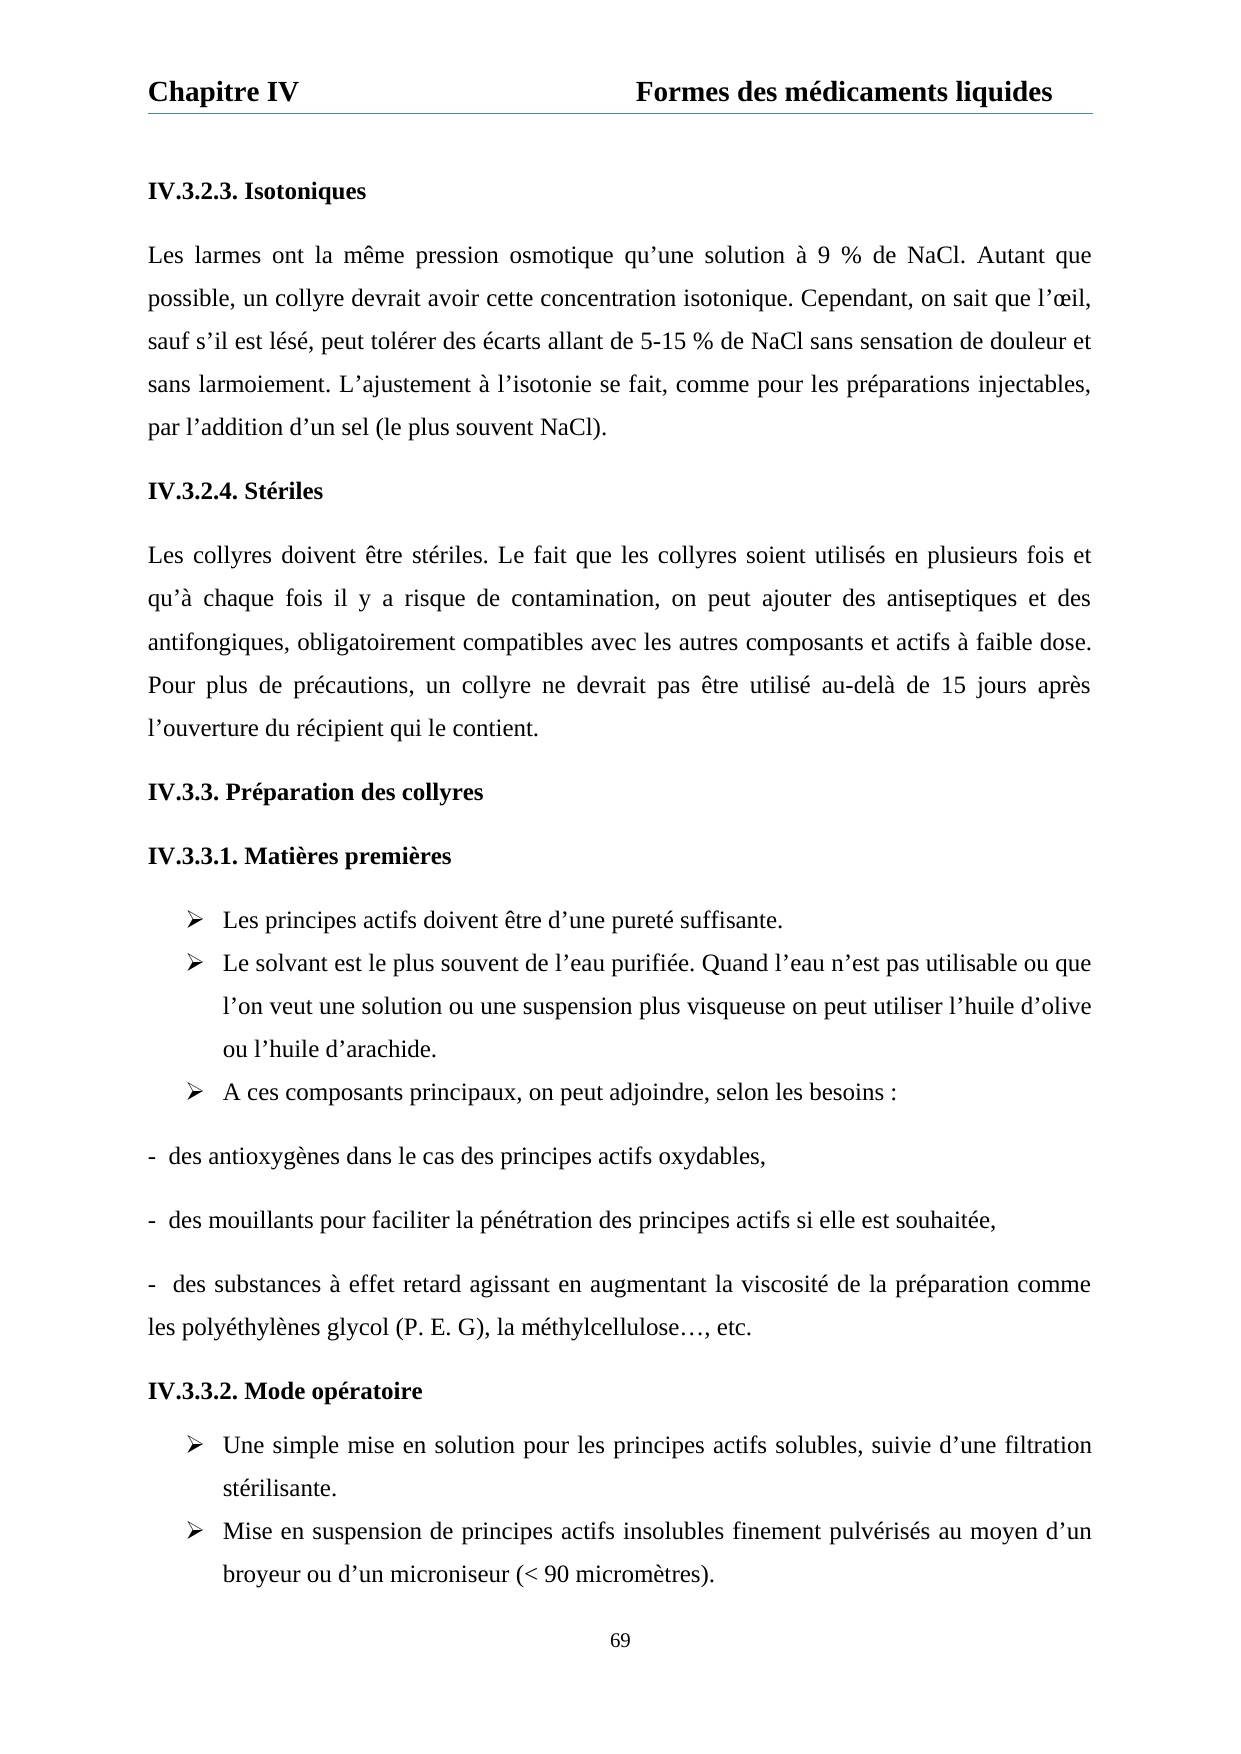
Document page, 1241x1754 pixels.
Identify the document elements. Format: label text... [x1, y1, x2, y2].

text IV.3.2.3. Isotoniques [148, 176, 1093, 205]
list Le solvant est le plus souvent de l’eau purifiée. Quand l’eau n’est pas utilisable ou que l’on veut une solution ou une suspension plus visqueuse on peut utiliser l’huile d’olive ou l’huile d’arachide. [185, 948, 1093, 1063]
list Les principes actifs doivent être d’une pureté suffisante. [185, 905, 1093, 933]
text - des substances à effet retard agissant en augmentant la viscosité de la préparation comme les polyéthylènes glycol (P. E. G), la méthylcellulose…, etc. [148, 1269, 1093, 1341]
text - des antioxygènes dans le cas des principes actifs oxydables, [148, 1141, 1093, 1170]
text IV.3.3. Préparation des collyres [148, 777, 1093, 806]
list Mise en suspension de principes actifs insolubles finement pulvérisés au moyen d’un broyeur ou d’un microniseur (< 90 micromètres). [185, 1516, 1093, 1588]
text IV.3.3.1. Matières premières [148, 841, 1093, 869]
text IV.3.3.2. Mode opératoire [148, 1376, 1093, 1405]
list Une simple mise en solution pour les principes actifs solubles, suivie d’une filtration stérilisante. [185, 1430, 1093, 1502]
text - des mouillants pour faciliter la pénétration des principes actifs si elle est souhaitée, [148, 1205, 1093, 1234]
list A ces composants principaux, on peut adjoindre, selon les besoins : [185, 1077, 1093, 1106]
text IV.3.2.4. Stériles [148, 476, 1093, 505]
text Les larmes ont la même pression osmotique qu’une solution à 9 % de NaCl. Autant que possible, un collyre devrait avoir cette concentration isotonique. Cependant, on sait que l’œil, sauf s’il est lésé, peut tolérer des écarts allant de 5-15 % de NaCl sans sensation de douleur et sans larmoiement. L’ajustement à l’isotonie se fait, comme pour les préparations injectables, par l’addition d’un sel (le plus souvent NaCl). [148, 240, 1093, 441]
text Les collyres doivent être stériles. Le fait que les collyres soient utilisés en plusieurs fois et qu’à chaque fois il y a risque de contamination, on peut ajouter des antiseptiques et des antifongiques, obligatoirement compatibles avec les autres composants et actifs à faible dose. Pour plus de précautions, un collyre ne devrait pas être utilisé au-delà de 15 jours après l’ouverture du récipient qui le contient. [148, 540, 1093, 742]
